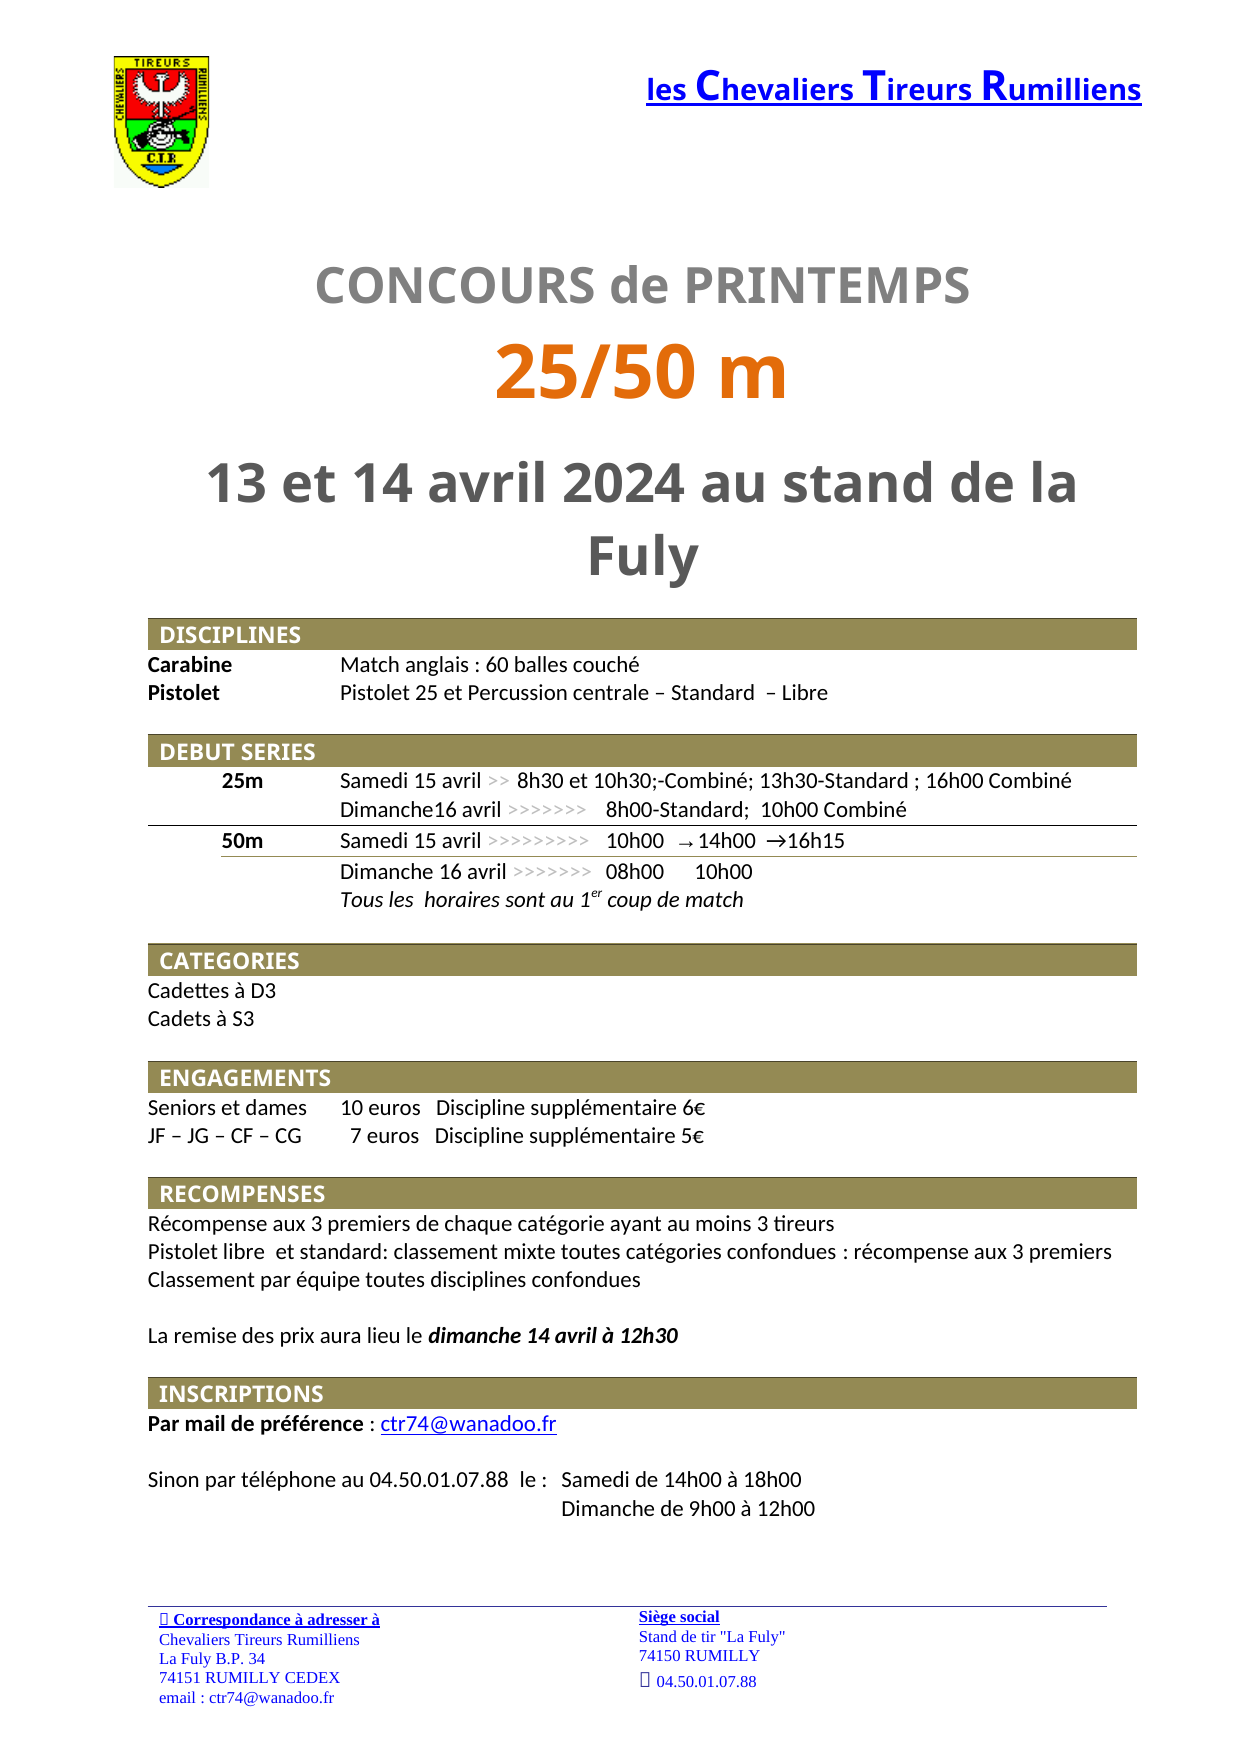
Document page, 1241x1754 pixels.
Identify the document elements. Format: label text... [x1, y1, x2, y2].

text Cadettes à D3 [148, 976, 1137, 1004]
text Cadets à S3 [148, 1004, 1137, 1032]
text Sinon par téléphone au 04.50.01.07.88 le : Samedi de 14h00 à 18h00 [148, 1466, 1137, 1494]
text Dimanche 16 avril >>>>>>> 08h00 10h00 [148, 857, 1137, 885]
text Dimanche de 9h00 à 12h00 [148, 1494, 1137, 1522]
text Dimanche16 avril >>>>>>> 8h00-Standard; 10h00 Combiné [148, 795, 1137, 825]
text Pistolet Pistolet 25 et Percussion centrale – Standard – Libre [148, 678, 1137, 706]
text La remise des prix aura lieu le dimanche 14 avril à 12h30 [148, 1321, 1137, 1349]
text Tous les horaires sont au 1er coup de match [148, 885, 1137, 913]
table_header DISCIPLINES [148, 619, 1137, 650]
text 25/50 m [148, 318, 1137, 420]
table_header CATEGORIES [148, 945, 689, 976]
table_header INSCRIPTIONS [148, 1378, 1137, 1409]
table_header RECOMPENSES [148, 1178, 1137, 1209]
text Pistolet libre et standard: classement mixte toutes catégories confondues : récompense aux 3 premiers [148, 1237, 1137, 1265]
text Carabine Match anglais : 60 balles couché [148, 650, 1137, 678]
picture [113, 56, 210, 188]
subtitle CONCOURS de PRINTEMPS [148, 250, 1137, 318]
text 50m Samedi 15 avril >>>>>>>>> 10h00 →14h00 →16h15 [221, 826, 1137, 856]
table_header [689, 945, 1137, 976]
table_header DEBUT SERIES [148, 735, 1137, 767]
table_header ENGAGEMENTS [148, 1062, 1137, 1093]
text Récompense aux 3 premiers de chaque catégorie ayant au moins 3 tireurs [148, 1209, 1137, 1237]
text Par mail de préférence : ctr74@wanadoo.fr [148, 1409, 1137, 1438]
text Seniors et dames 10 euros Discipline supplémentaire 6€ [148, 1093, 1137, 1121]
text 25m Samedi 15 avril >> 8h30 et 10h30;-Combiné; 13h30-Standard ; 16h00 Combiné [222, 767, 1137, 795]
subtitle 13 et 14 avril 2024 au stand de la Fuly [148, 444, 1137, 592]
text JF – JG – CF – CG 7 euros Discipline supplémentaire 5€ [148, 1121, 1137, 1149]
text Classement par équipe toutes disciplines confondues [148, 1265, 1137, 1293]
